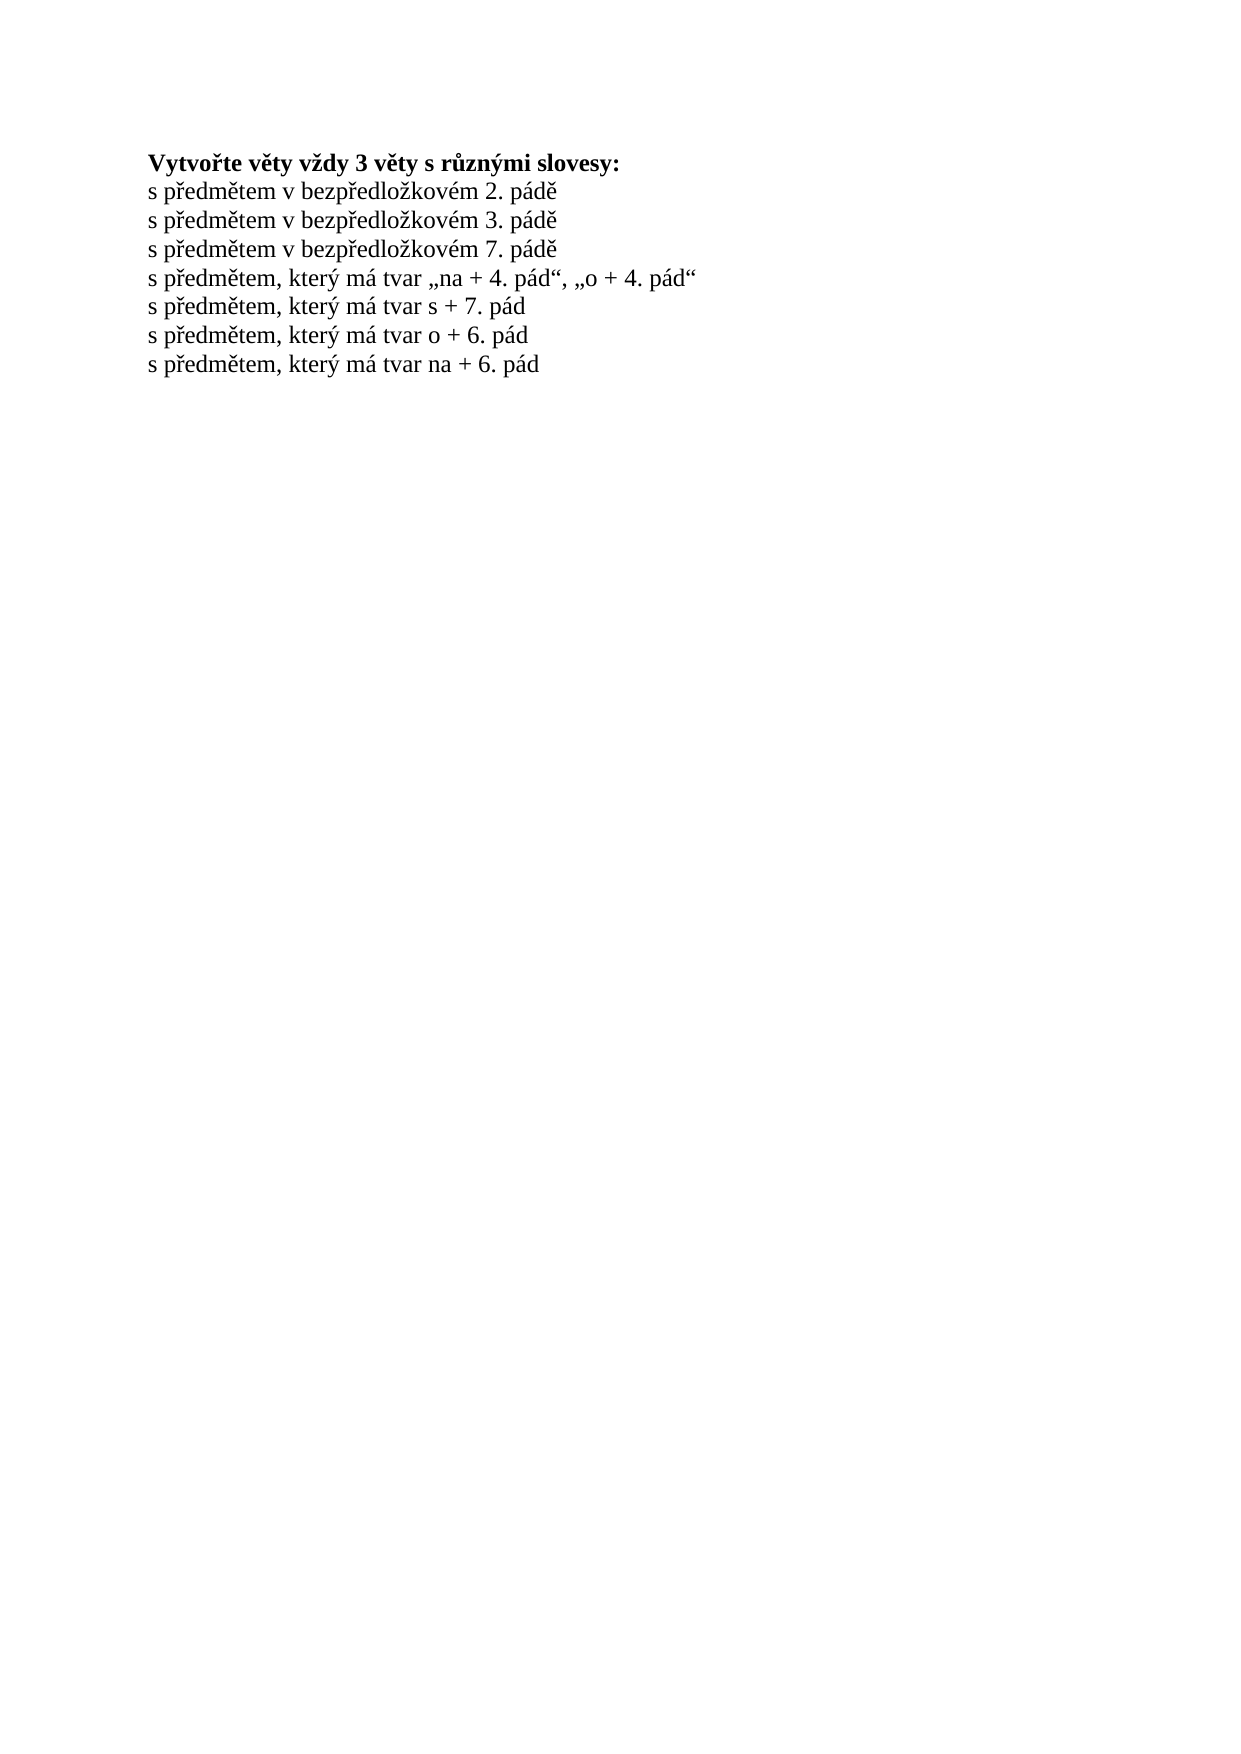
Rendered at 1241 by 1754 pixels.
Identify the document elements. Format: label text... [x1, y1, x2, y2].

text s předmětem, který má tvar s + 7. pád [148, 291, 1093, 320]
text s předmětem v bezpředložkovém 2. pádě [148, 176, 1093, 205]
text s předmětem, který má tvar „na + 4. pád“, „o + 4. pád“ [148, 263, 1093, 291]
text s předmětem v bezpředložkovém 7. pádě [148, 234, 1093, 263]
text Vytvořte věty vždy 3 věty s různými slovesy: [148, 148, 1093, 176]
text s předmětem v bezpředložkovém 3. pádě [148, 205, 1093, 234]
text s předmětem, který má tvar o + 6. pád [148, 320, 1093, 349]
text s předmětem, který má tvar na + 6. pád [148, 349, 1093, 378]
